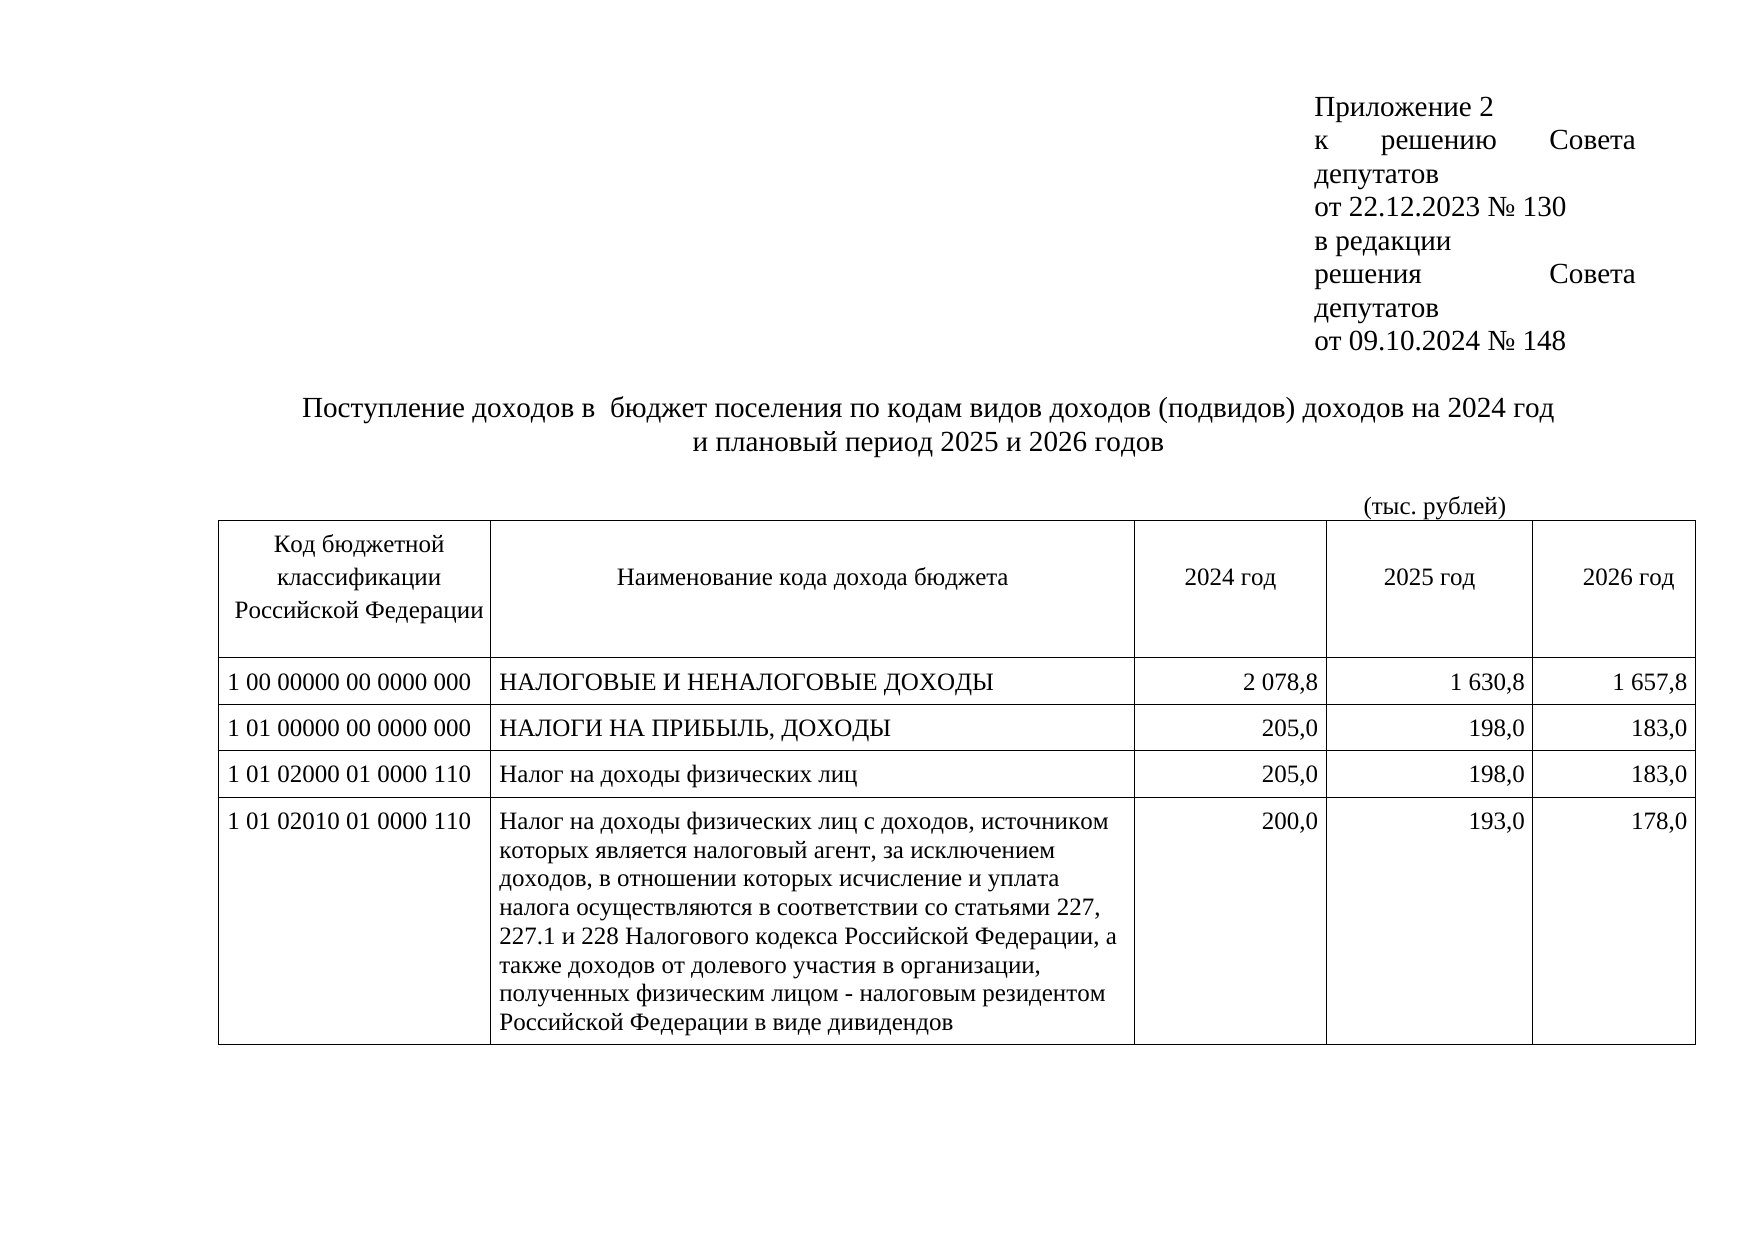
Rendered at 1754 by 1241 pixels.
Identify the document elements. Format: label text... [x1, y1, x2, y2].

table_cell 198,0 [1327, 751, 1532, 797]
table_cell 178,0 [1533, 798, 1695, 1044]
text от 22.12.2023 № 130 [1314, 189, 1636, 223]
table_cell 205,0 [1135, 751, 1326, 797]
table_cell 183,0 [1533, 751, 1695, 797]
table_cell 183,0 [1533, 705, 1695, 750]
table_header [219, 521, 490, 657]
table_cell НАЛОГОВЫЕ И НЕНАЛОГОВЫЕ ДОХОДЫ [491, 658, 1134, 704]
text в редакции [1314, 223, 1636, 256]
table_cell 1 00 00000 00 0000 000 [219, 658, 490, 704]
table_header [1533, 521, 1695, 657]
table_cell 1 01 02000 01 0000 110 [219, 751, 490, 797]
table_cell НАЛОГИ НА ПРИБЫЛЬ, ДОХОДЫ [491, 705, 1134, 750]
table_cell Налог на доходы физических лиц с доходов, источником которых является налоговый агент, за исключением доходов, в отношении которых исчисление и уплата налога осуществляются в соответствии со статьями 227, 227.1 и 228 Налогового кодекса Российской Федерации, а также доходов от долевого участия в организации, полученных физическим лицом - налоговым резидентом Российской Федерации в виде дивидендов [491, 798, 1134, 1044]
table_cell 1 630,8 [1327, 658, 1532, 704]
table_cell 198,0 [1327, 705, 1532, 750]
text (тыс. рублей) [177, 491, 1636, 520]
text Приложение 2 [1314, 89, 1636, 122]
text Поступление доходов в бюджет поселения по кодам видов доходов (подвидов) доходов на 2024 год [177, 391, 1636, 424]
table_cell 1 657,8 [1533, 658, 1695, 704]
text и плановый период 2025 и 2026 годов [177, 424, 1636, 458]
table_header [1327, 521, 1532, 657]
text от 09.10.2024 № 148 [1314, 323, 1636, 357]
table_cell 1 01 02010 01 0000 110 [219, 798, 490, 1044]
table_cell 1 01 00000 00 0000 000 [219, 705, 490, 750]
table_cell 200,0 [1135, 798, 1326, 1044]
text к решению Совета депутатов [1314, 122, 1636, 189]
table_cell 205,0 [1135, 705, 1326, 750]
table_cell 193,0 [1327, 798, 1532, 1044]
table_header [1135, 521, 1326, 657]
table_cell 2 078,8 [1135, 658, 1326, 704]
table_header [491, 521, 1134, 657]
table_cell Налог на доходы физических лиц [491, 751, 1134, 797]
text решения Совета депутатов [1314, 256, 1636, 323]
